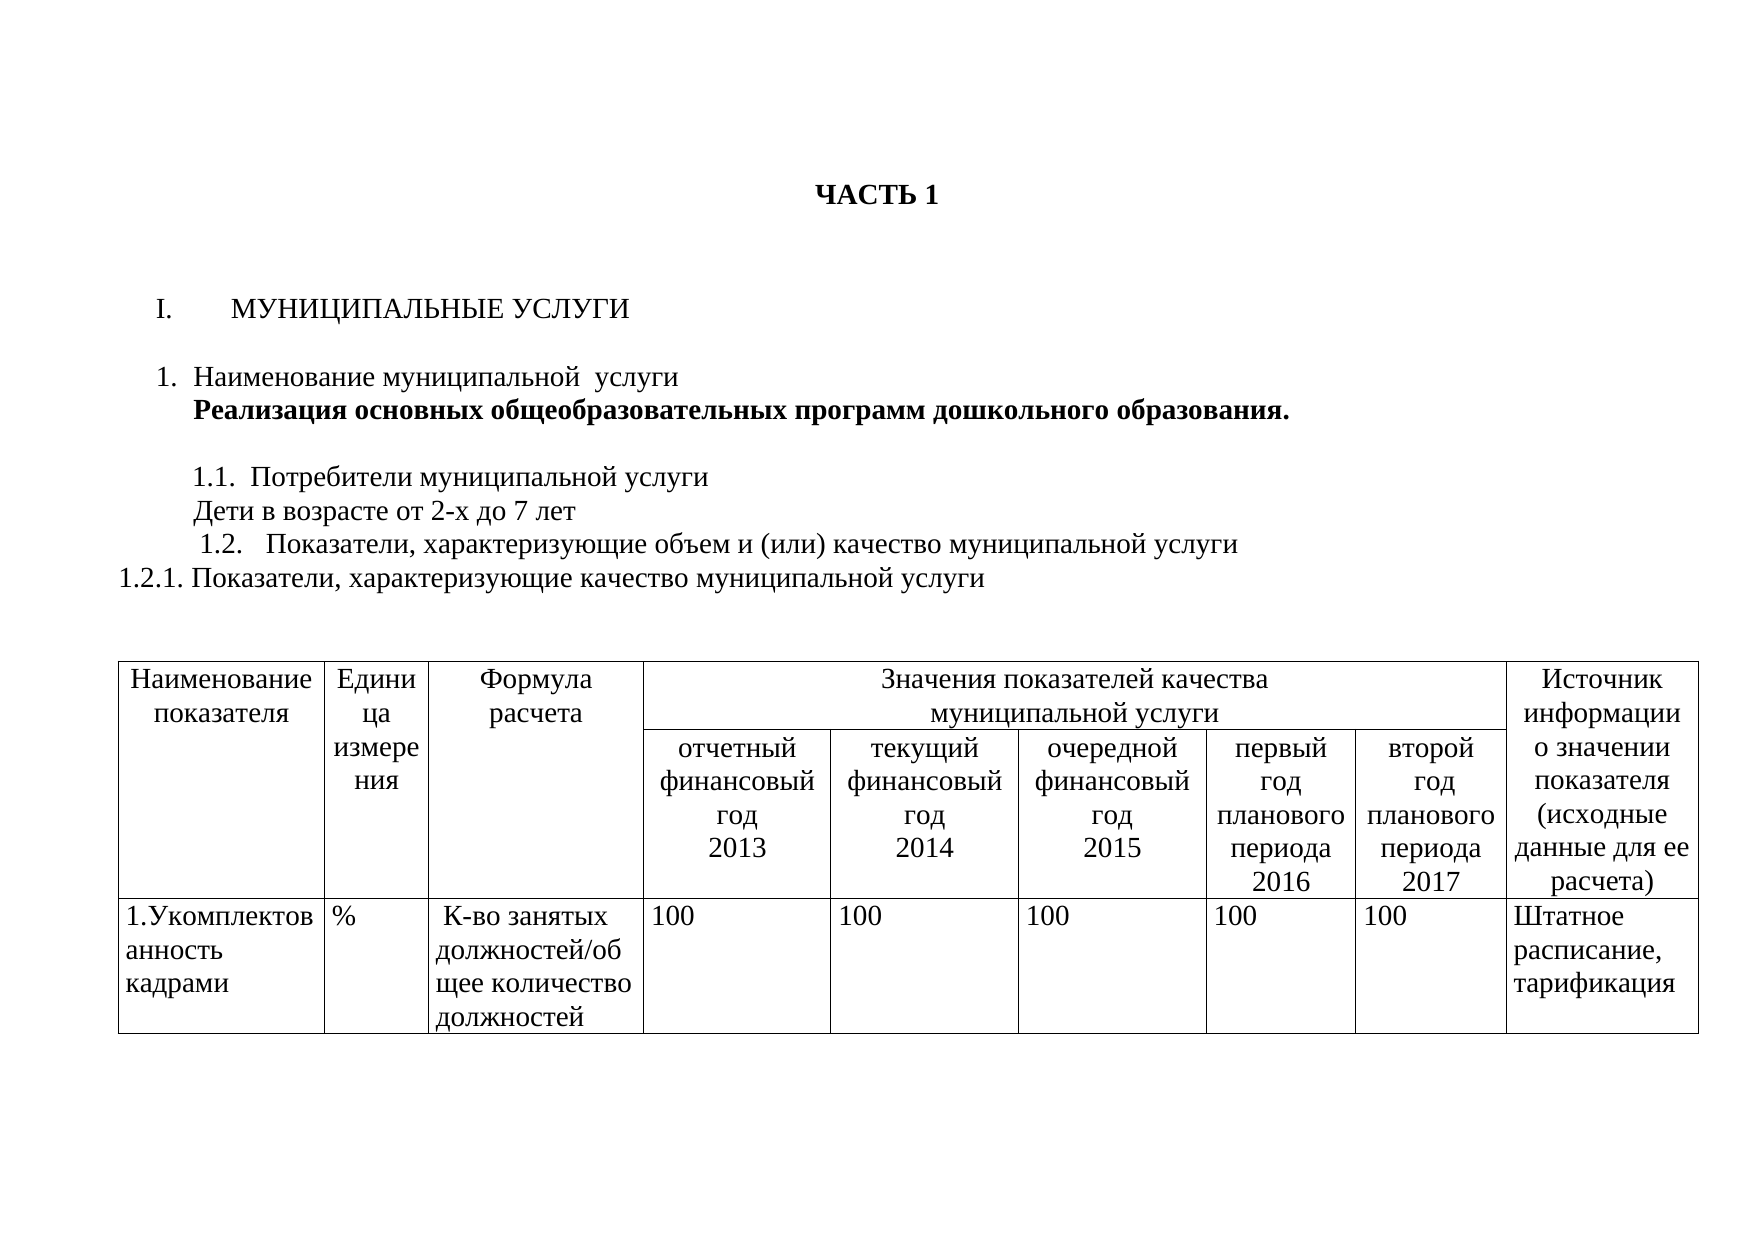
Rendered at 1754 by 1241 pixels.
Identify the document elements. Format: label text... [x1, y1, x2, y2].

table_header Наименование показателя [119, 662, 324, 897]
table_cell 100 [1207, 899, 1355, 1033]
table_cell 100 [644, 899, 830, 1033]
table_header Единица измерения [325, 662, 428, 897]
table_header Формула расчета [429, 662, 643, 897]
text Дети в возрасте от 2-х до 7 лет [193, 493, 1636, 526]
table_cell Штатное расписание, тарификация [1507, 899, 1698, 1033]
table_cell второй год планового периода 2017 [1356, 730, 1506, 897]
table_cell 100 [1356, 899, 1506, 1033]
text 1.2.1. Показатели, характеризующие качество муниципальной услуги [118, 560, 1636, 593]
table_cell % [325, 899, 428, 1033]
table_cell 100 [831, 899, 1018, 1033]
table_cell К-во занятых должностей/общее количество должностей [429, 899, 643, 1033]
text 1.2. Показатели, характеризующие объем и (или) качество муниципальной услуги [118, 526, 1636, 560]
text ЧАСТЬ 1 [118, 177, 1636, 211]
table_cell 100 [1019, 899, 1206, 1033]
text 1.1. Потребители муниципальной услуги [118, 459, 1636, 493]
table_cell 1.Укомплектованность кадрами [119, 899, 324, 1033]
table_header Источник информации о значении показателя (исходные данные для ее расчета) [1507, 662, 1698, 897]
list Наименование муниципальной услуги [156, 359, 1636, 392]
table_cell первый год планового периода 2016 [1207, 730, 1355, 897]
table_cell очередной финансовый год 2015 [1019, 730, 1206, 897]
table_cell отчетный финансовый год 2013 [644, 730, 830, 897]
text Реализация основных общеобразовательных программ дошкольного образования. [193, 392, 1636, 426]
table_header Значения показателей качества муниципальной услуги [644, 662, 1506, 729]
table_cell текущий финансовый год 2014 [831, 730, 1018, 897]
list МУНИЦИПАЛЬНЫЕ УСЛУГИ [156, 292, 1636, 325]
